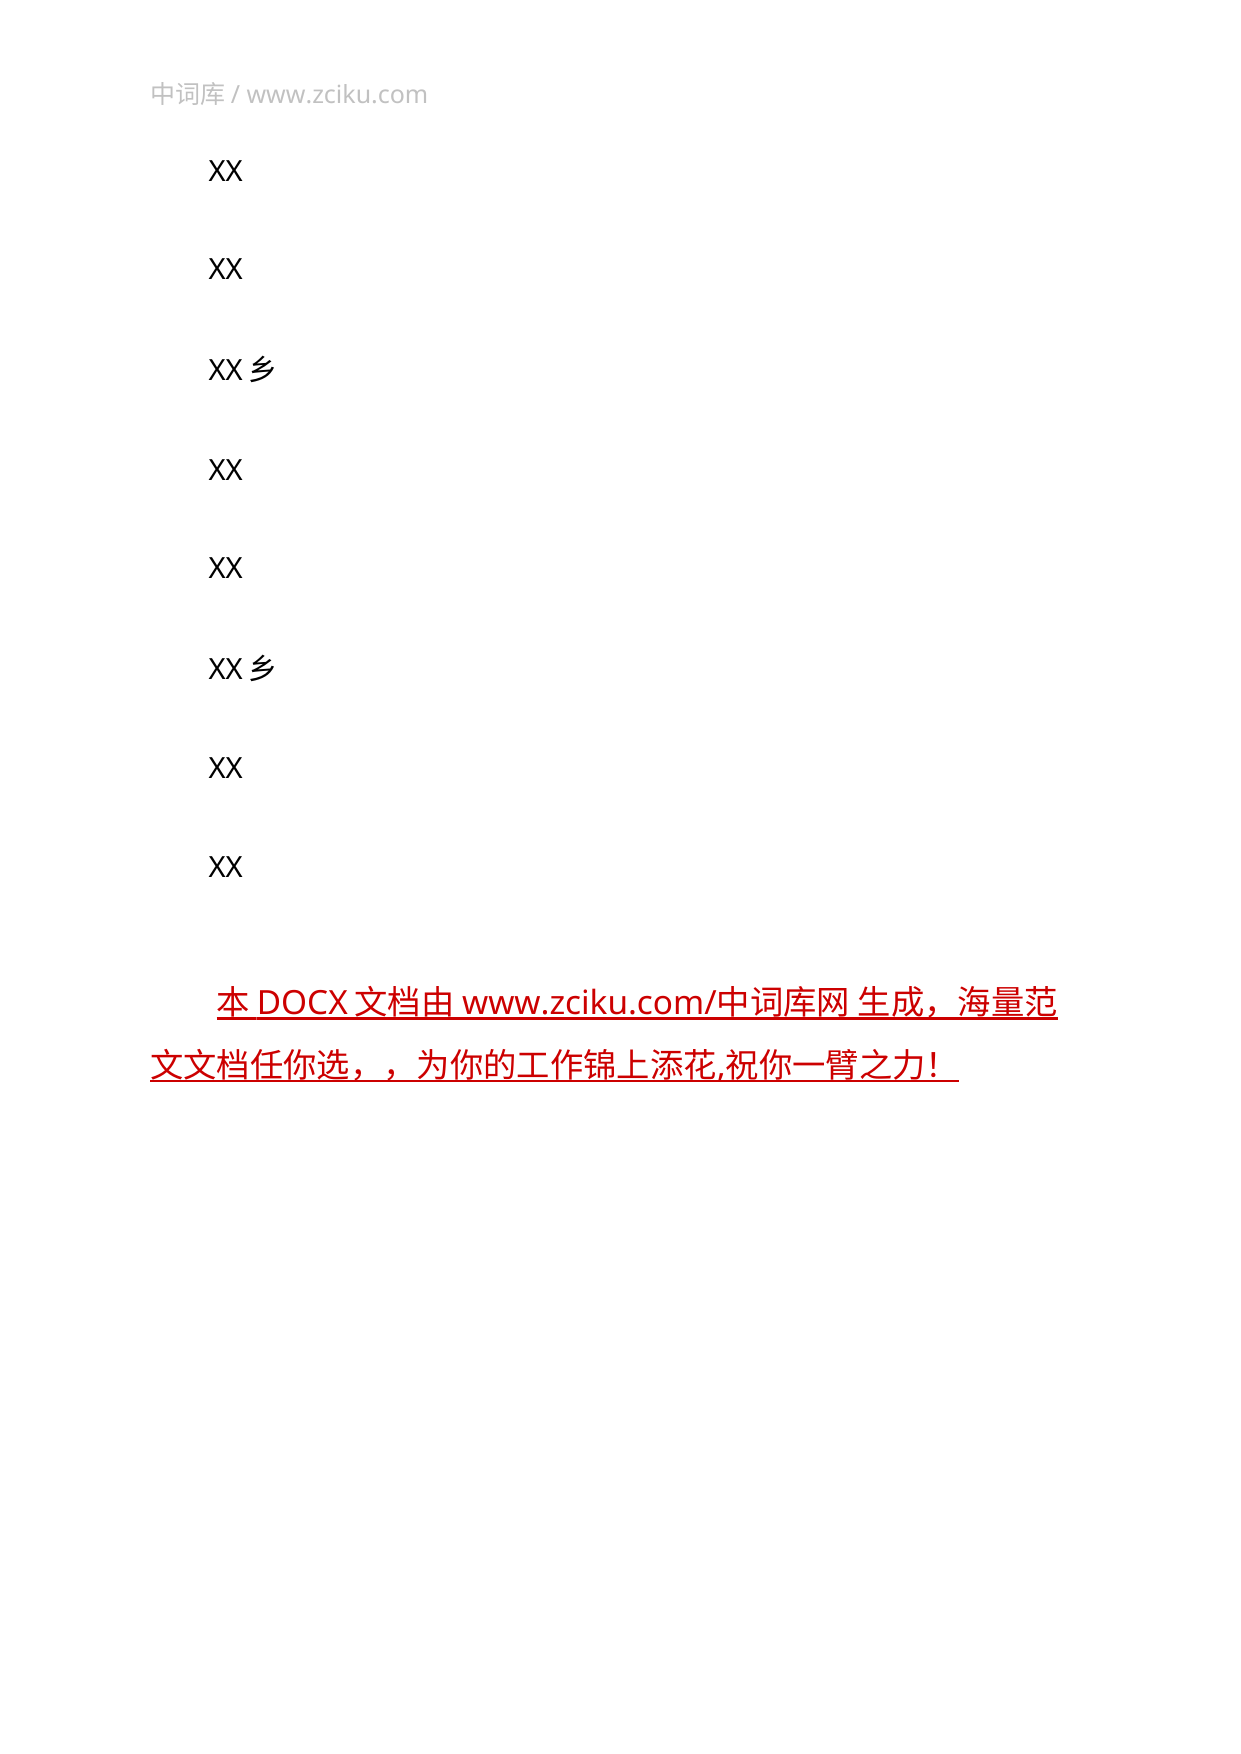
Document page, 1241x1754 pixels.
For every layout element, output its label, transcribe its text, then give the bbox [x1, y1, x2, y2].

text XX [150, 248, 1090, 288]
text XX [150, 449, 1090, 488]
text 本DOCX文档由 www.zciku.com/中词库网 生成，海量范文文档任你选，，为你的工作锦上添花,祝你一臂之力！ [150, 976, 1090, 1087]
text XX乡 [150, 646, 1090, 688]
text XX乡 [150, 347, 1090, 389]
text XX [150, 150, 1090, 190]
text XX [150, 547, 1090, 587]
text XX [150, 846, 1090, 886]
text XX [150, 748, 1090, 787]
